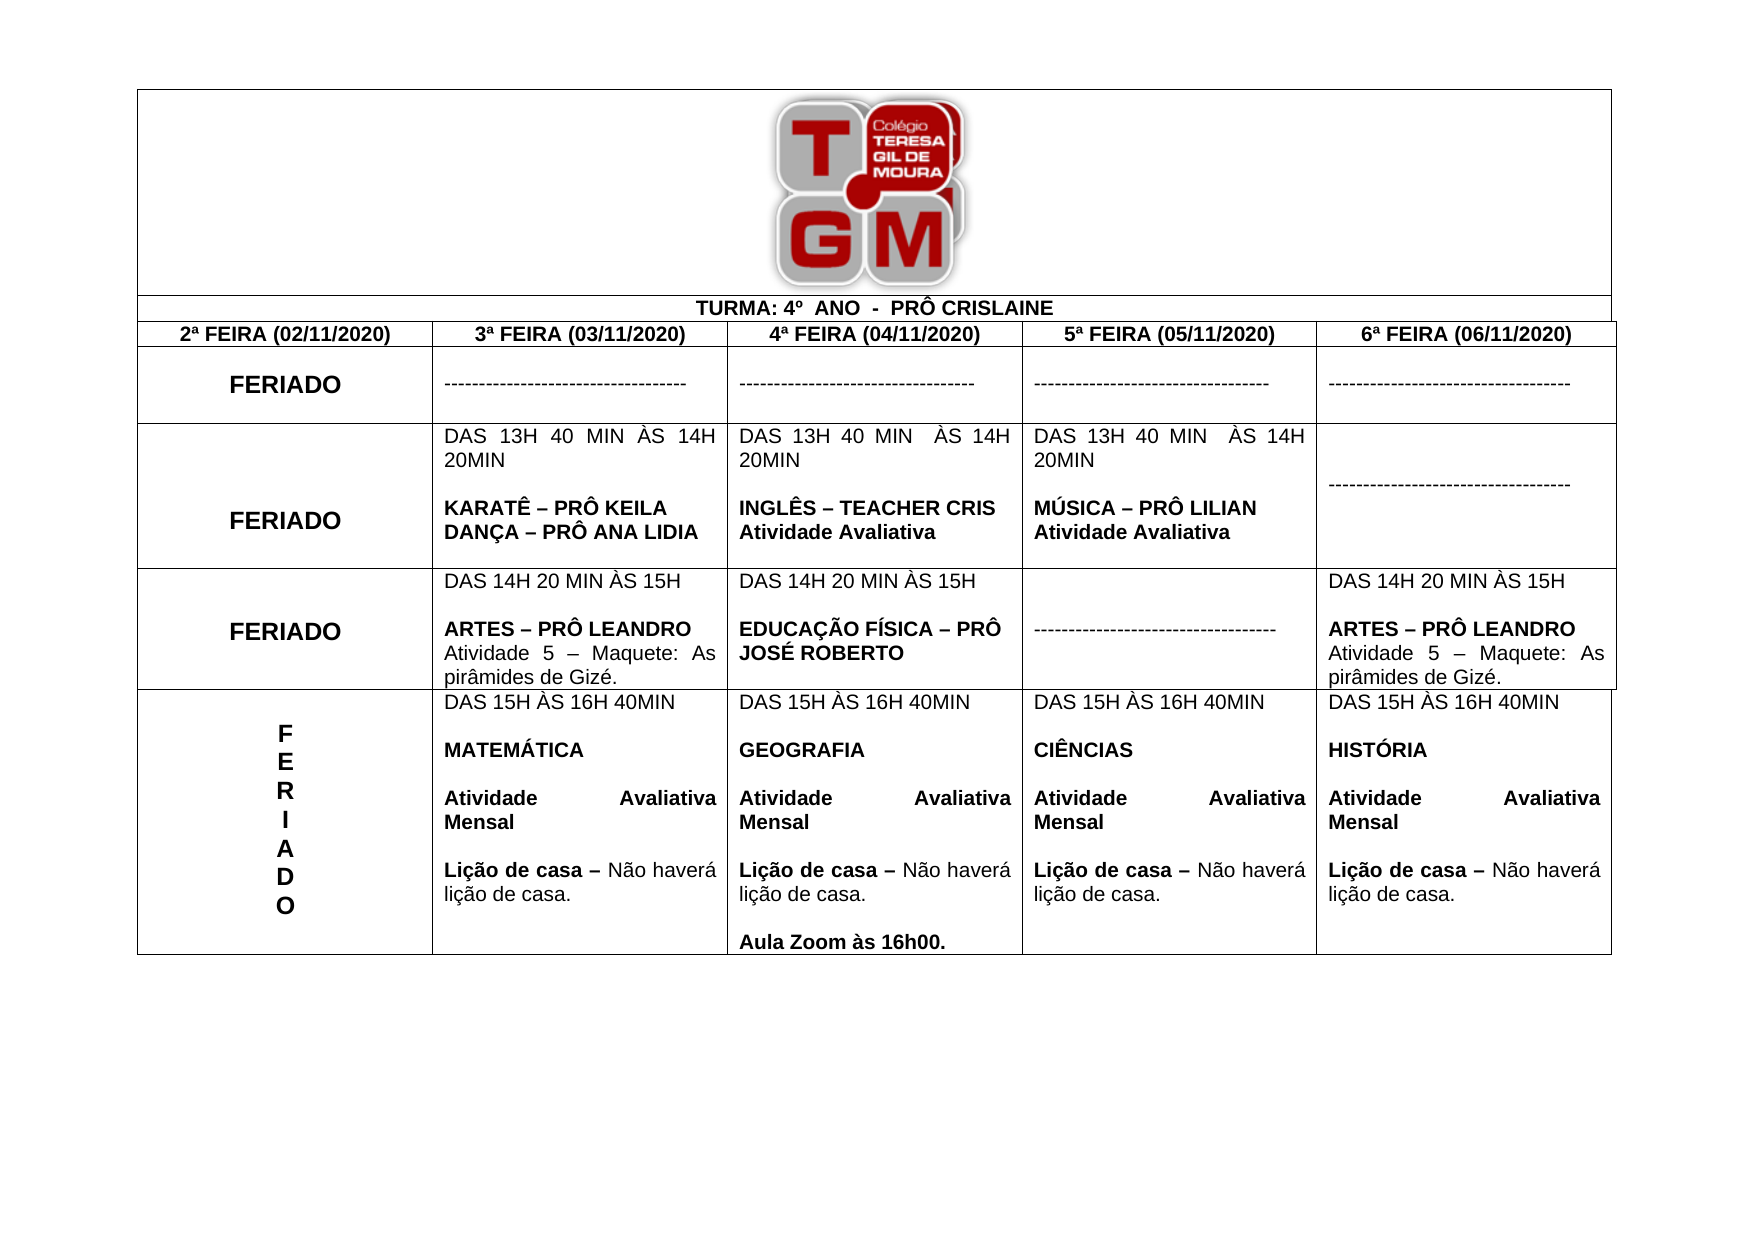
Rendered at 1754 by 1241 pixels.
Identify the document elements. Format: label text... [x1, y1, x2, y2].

table_cell ---------------------------------- [1023, 347, 1316, 423]
table_cell 5ª FEIRA (05/11/2020) [1023, 322, 1316, 346]
table_cell DAS 13H 40 MIN ÀS 14H 20MIN MÚSICA – PRÔ LILIAN Atividade Avaliativa [1023, 424, 1316, 568]
table_cell FERIADO [138, 347, 432, 423]
table_cell FERIADO [138, 424, 432, 568]
table_cell DAS 15H ÀS 16H 40MIN HISTÓRIA Atividade Avaliativa Mensal Lição de casa – Não haverá lição de casa. [1317, 690, 1611, 953]
table_cell 6ª FEIRA (06/11/2020) [1317, 322, 1616, 346]
table_cell DAS 14H 20 MIN ÀS 15H ARTES – PRÔ LEANDRO Atividade 5 – Maquete: As pirâmides de Gizé. [433, 569, 727, 689]
table_cell F E R I A D O [138, 690, 432, 953]
table_cell ----------------------------------- [1317, 347, 1616, 423]
table_cell DAS 15H ÀS 16H 40MIN CIÊNCIAS Atividade Avaliativa Mensal Lição de casa – Não haverá lição de casa. [1023, 690, 1316, 953]
table_cell ----------------------------------- [433, 347, 727, 423]
table_cell ----------------------------------- [1317, 424, 1616, 568]
table_cell DAS 13H 40 MIN ÀS 14H 20MIN INGLÊS – TEACHER CRIS Atividade Avaliativa [728, 424, 1022, 568]
table_cell ----------------------------------- [1023, 569, 1316, 689]
table_cell DAS 14H 20 MIN ÀS 15H ARTES – PRÔ LEANDRO Atividade 5 – Maquete: As pirâmides de Gizé. [1317, 569, 1616, 689]
table_cell FERIADO [138, 569, 432, 689]
table_cell DAS 15H ÀS 16H 40MIN MATEMÁTICA Atividade Avaliativa Mensal Lição de casa – Não haverá lição de casa. [433, 690, 727, 953]
table_header [966, 90, 1611, 294]
table_cell 3ª FEIRA (03/11/2020) [433, 322, 727, 346]
table_header [138, 90, 761, 294]
table_cell 2ª FEIRA (02/11/2020) [138, 322, 432, 346]
table_cell DAS 13H 40 MIN ÀS 14H 20MIN KARATÊ – PRÔ KEILA DANÇA – PRÔ ANA LIDIA [433, 424, 727, 568]
table_cell DAS 14H 20 MIN ÀS 15H EDUCAÇÃO FÍSICA – PRÔ JOSÉ ROBERTO [728, 569, 1022, 689]
table_cell ---------------------------------- [728, 347, 1022, 423]
table_cell DAS 15H ÀS 16H 40MIN GEOGRAFIA Atividade Avaliativa Mensal Lição de casa – Não haverá lição de casa. Aula Zoom às 16h00. [728, 690, 1022, 953]
table_cell TURMA: 4º ANO - PRÔ CRISLAINE [138, 296, 1611, 321]
picture [761, 88, 977, 295]
table_cell 4ª FEIRA (04/11/2020) [728, 322, 1022, 346]
